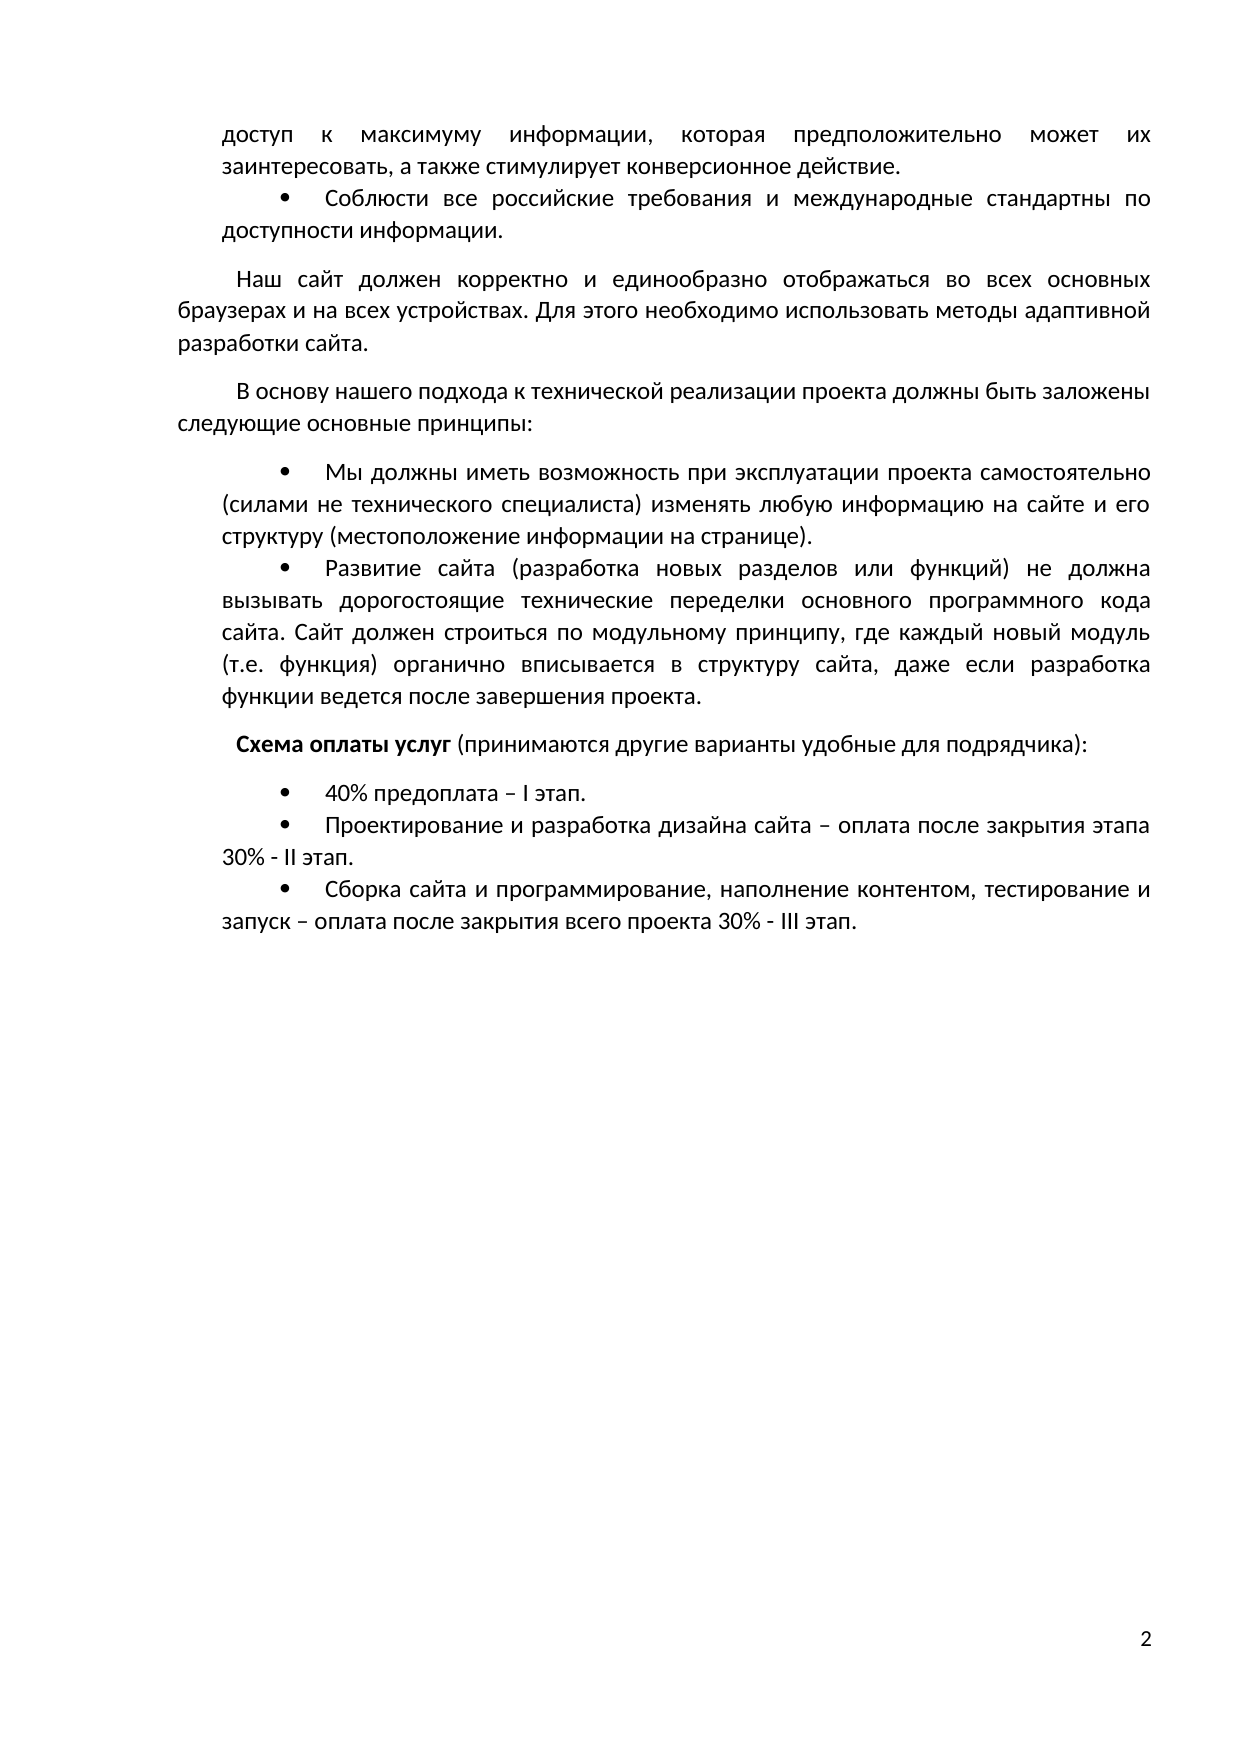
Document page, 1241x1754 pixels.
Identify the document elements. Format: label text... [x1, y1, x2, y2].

text В основу нашего подхода к технической реализации проекта должны быть заложены следующие основные принципы: [177, 375, 1152, 438]
text Наш сайт должен корректно и единообразно отображаться во всех основных браузерах и на всех устройствах. Для этого необходимо использовать методы адаптивной разработки сайта. [177, 263, 1152, 357]
list Проектирование и разработка дизайна сайта – оплата после закрытия этапа 30% - II этап. [222, 809, 1152, 872]
list Развитие сайта (разработка новых разделов или функций) не должна вызывать дорогостоящие технические переделки основного программного кода сайта. Сайт должен строиться по модульному принципу, где каждый новый модуль (т.е. функция) органично вписывается в структуру сайта, даже если разработка функции ведется после завершения проекта. [222, 552, 1152, 710]
list 40% предоплата – I этап. [222, 777, 1152, 808]
list Мы должны иметь возможность при эксплуатации проекта самостоятельно (силами не технического специалиста) изменять любую информацию на сайте и его структуру (местоположение информации на странице). [222, 456, 1152, 550]
text Схема оплаты услуг (принимаются другие варианты удобные для подрядчика): [177, 728, 1152, 759]
list Соблюсти все российские требования и международные стандартны по доступности информации. [222, 182, 1152, 244]
list Сборка сайта и программирование, наполнение контентом, тестирование и запуск – оплата после закрытия всего проекта 30% - III этап. [222, 873, 1152, 936]
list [222, 118, 1152, 181]
